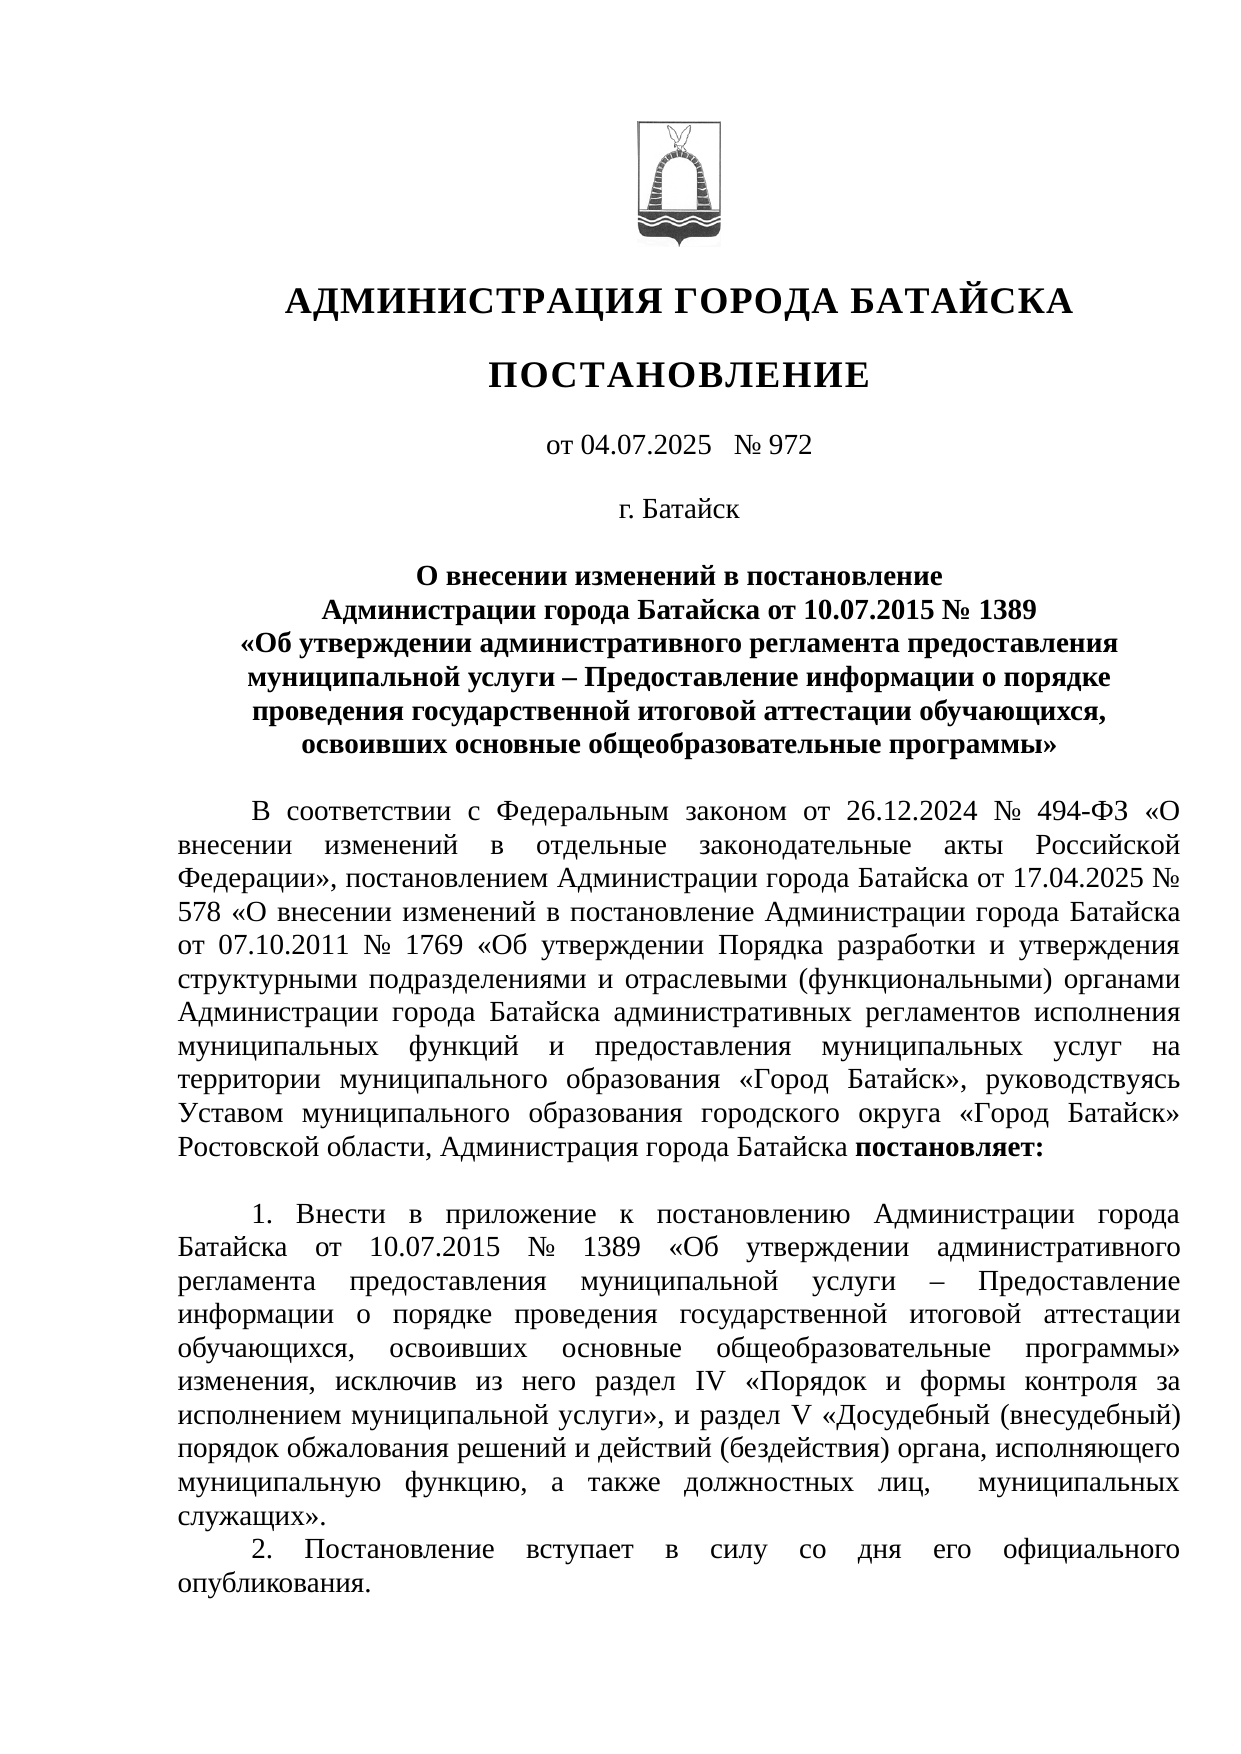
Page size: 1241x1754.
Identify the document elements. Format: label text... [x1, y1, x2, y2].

text 2. Постановление вступает в силу со дня его официального опубликования. [177, 1531, 1181, 1598]
subtitle В соответствии с Федеральным законом от 26.12.2024 № 494-ФЗ «О внесении изменений в отдельные законодательные акты Российской Федерации», постановлением Администрации города Батайска от 17.04.2025 № 578 «О внесении изменений в постановление Администрации города Батайска от 07.10.2011 № 1769 «Об утверждении Порядка разработки и утверждения структурными подразделениями и отраслевыми (функциональными) органами Администрации города Батайска административных регламентов исполнения муниципальных функций и предоставления муниципальных услуг на территории муниципального образования «Город Батайск», руководствуясь Уставом муниципального образования городского округа «Город Батайск» Ростовской области, Администрация города Батайска постановляет: [177, 793, 1181, 1162]
text О внесении изменений в постановление [177, 558, 1181, 592]
text от 04.07.2025 № 972 [177, 427, 1181, 460]
subtitle г. Батайск [177, 491, 1181, 525]
text АДМИНИСТРАЦИЯ ГОРОДА БАТАЙСКА [177, 278, 1181, 321]
text Администрации города Батайска от 10.07.2015 № 1389 [177, 592, 1181, 626]
text ПОСТАНОВЛЕНИЕ [177, 352, 1181, 396]
picture [637, 121, 721, 247]
text 1. Внести в приложение к постановлению Администрации города Батайска от 10.07.2015 № 1389 «Об утверждении административного регламента предоставления муниципальной услуги – Предоставление информации о порядке проведения государственной итоговой аттестации обучающихся, освоивших основные общеобразовательные программы» изменения, исключив из него раздел IV «Порядок и формы контроля за исполнением муниципальной услуги», и раздел V «Досудебный (внесудебный) порядок обжалования решений и действий (бездействия) органа, исполняющего муниципальную функцию, а также должностных лиц, муниципальных служащих». [177, 1196, 1181, 1531]
text «Об утверждении административного регламента предоставления муниципальной услуги – Предоставление информации о порядке проведения государственной итоговой аттестации обучающихся, освоивших основные общеобразовательные программы» [177, 626, 1181, 760]
